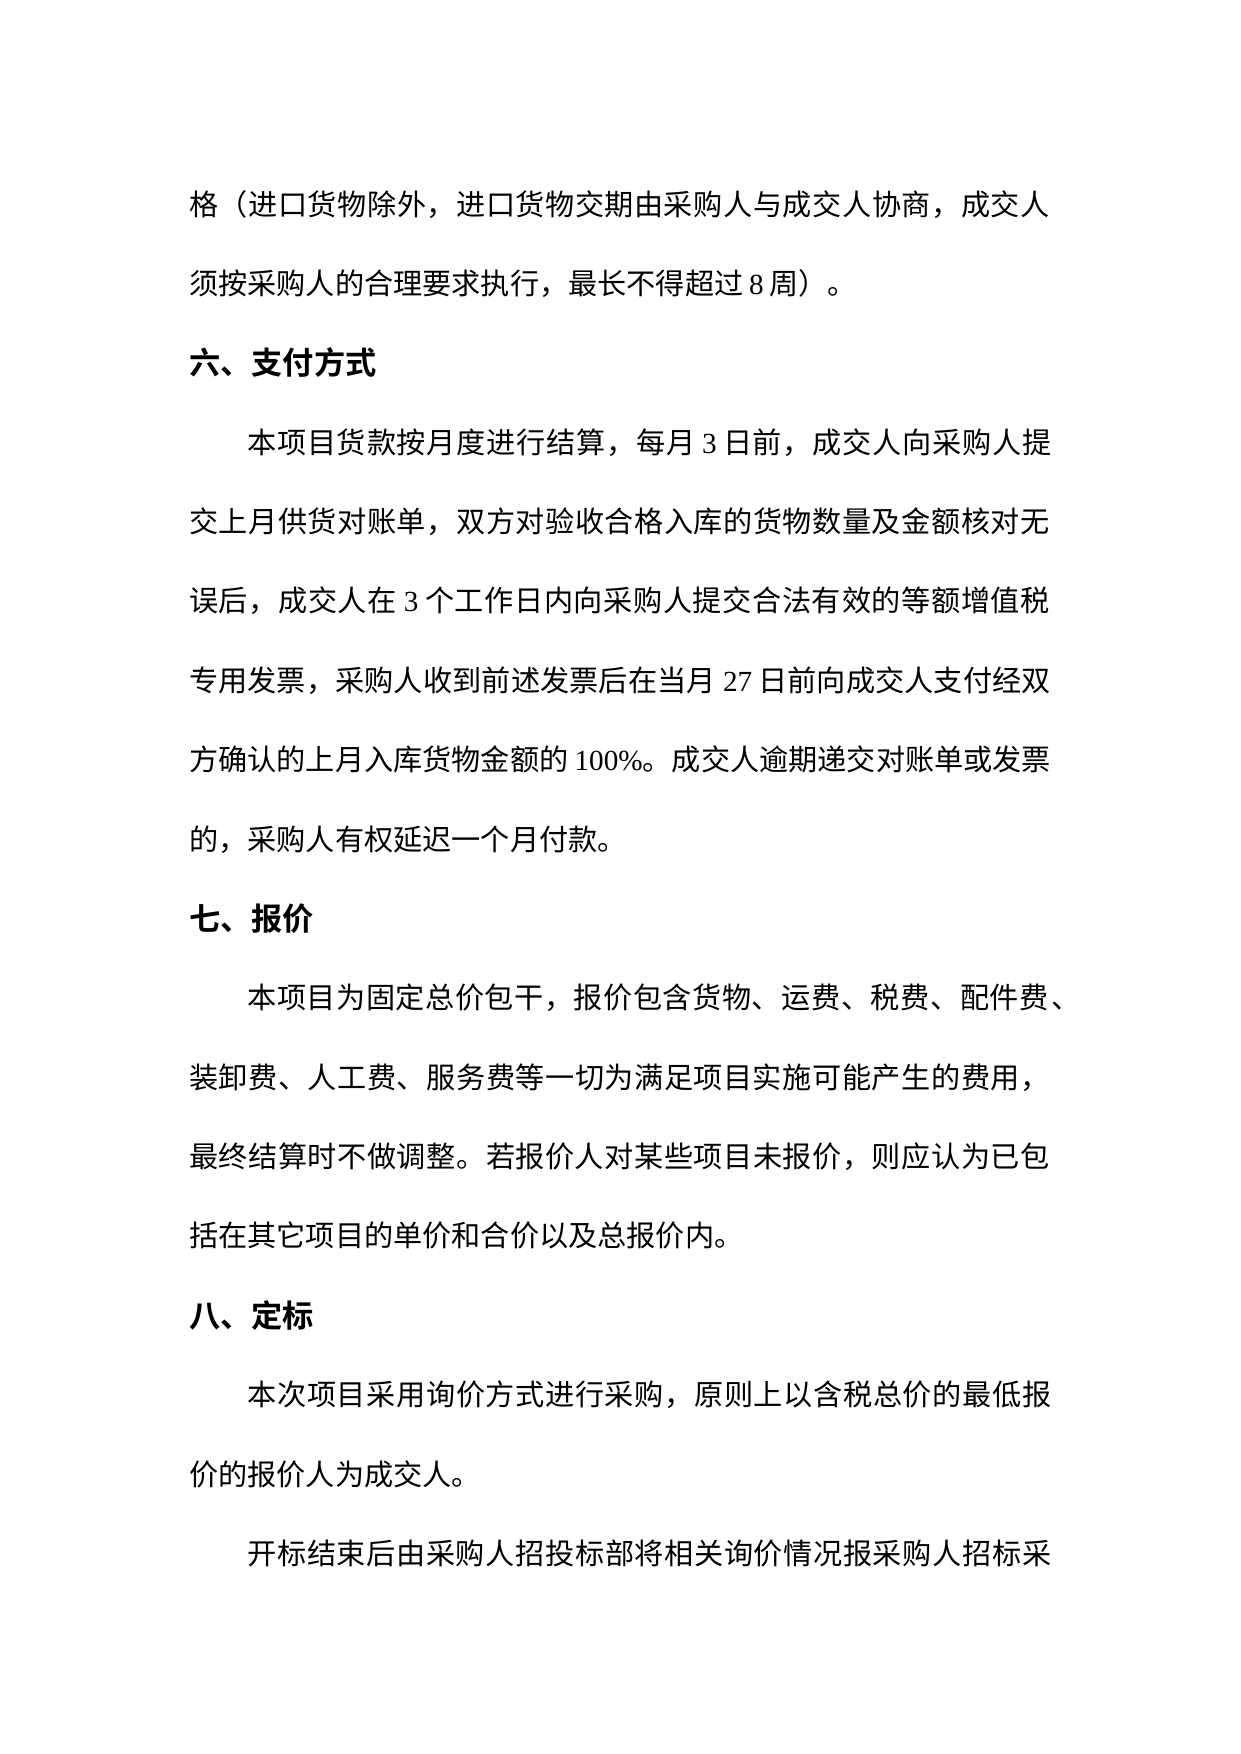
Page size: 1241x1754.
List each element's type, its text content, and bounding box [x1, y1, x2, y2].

text 本项目为固定总价包干，报价包含货物、运费、税费、配件费、装卸费、人工费、服务费等一切为满足项目实施可能产生的费用，最终结算时不做调整。若报价人对某些项目未报价，则应认为已包括在其它项目的单价和合价以及总报价内。 [189, 956, 1051, 1274]
subtitle 七、报价 [189, 877, 1051, 956]
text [189, 163, 1051, 321]
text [189, 1512, 1051, 1591]
text 本项目货款按月度进行结算，每月3日前，成交人向采购人提交上月供货对账单，双方对验收合格入库的货物数量及金额核对无误后，成交人在3个工作日内向采购人提交合法有效的等额增值税专用发票，采购人收到前述发票后在当月27日前向成交人支付经双方确认的上月入库货物金额的100%。成交人逾期递交对账单或发票的，采购人有权延迟一个月付款。 [189, 401, 1051, 877]
subtitle 六、支付方式 [189, 321, 1051, 401]
subtitle 八、定标 [189, 1274, 1051, 1353]
text 本次项目采用询价方式进行采购，原则上以含税总价的最低报价的报价人为成交人。 [189, 1353, 1051, 1512]
